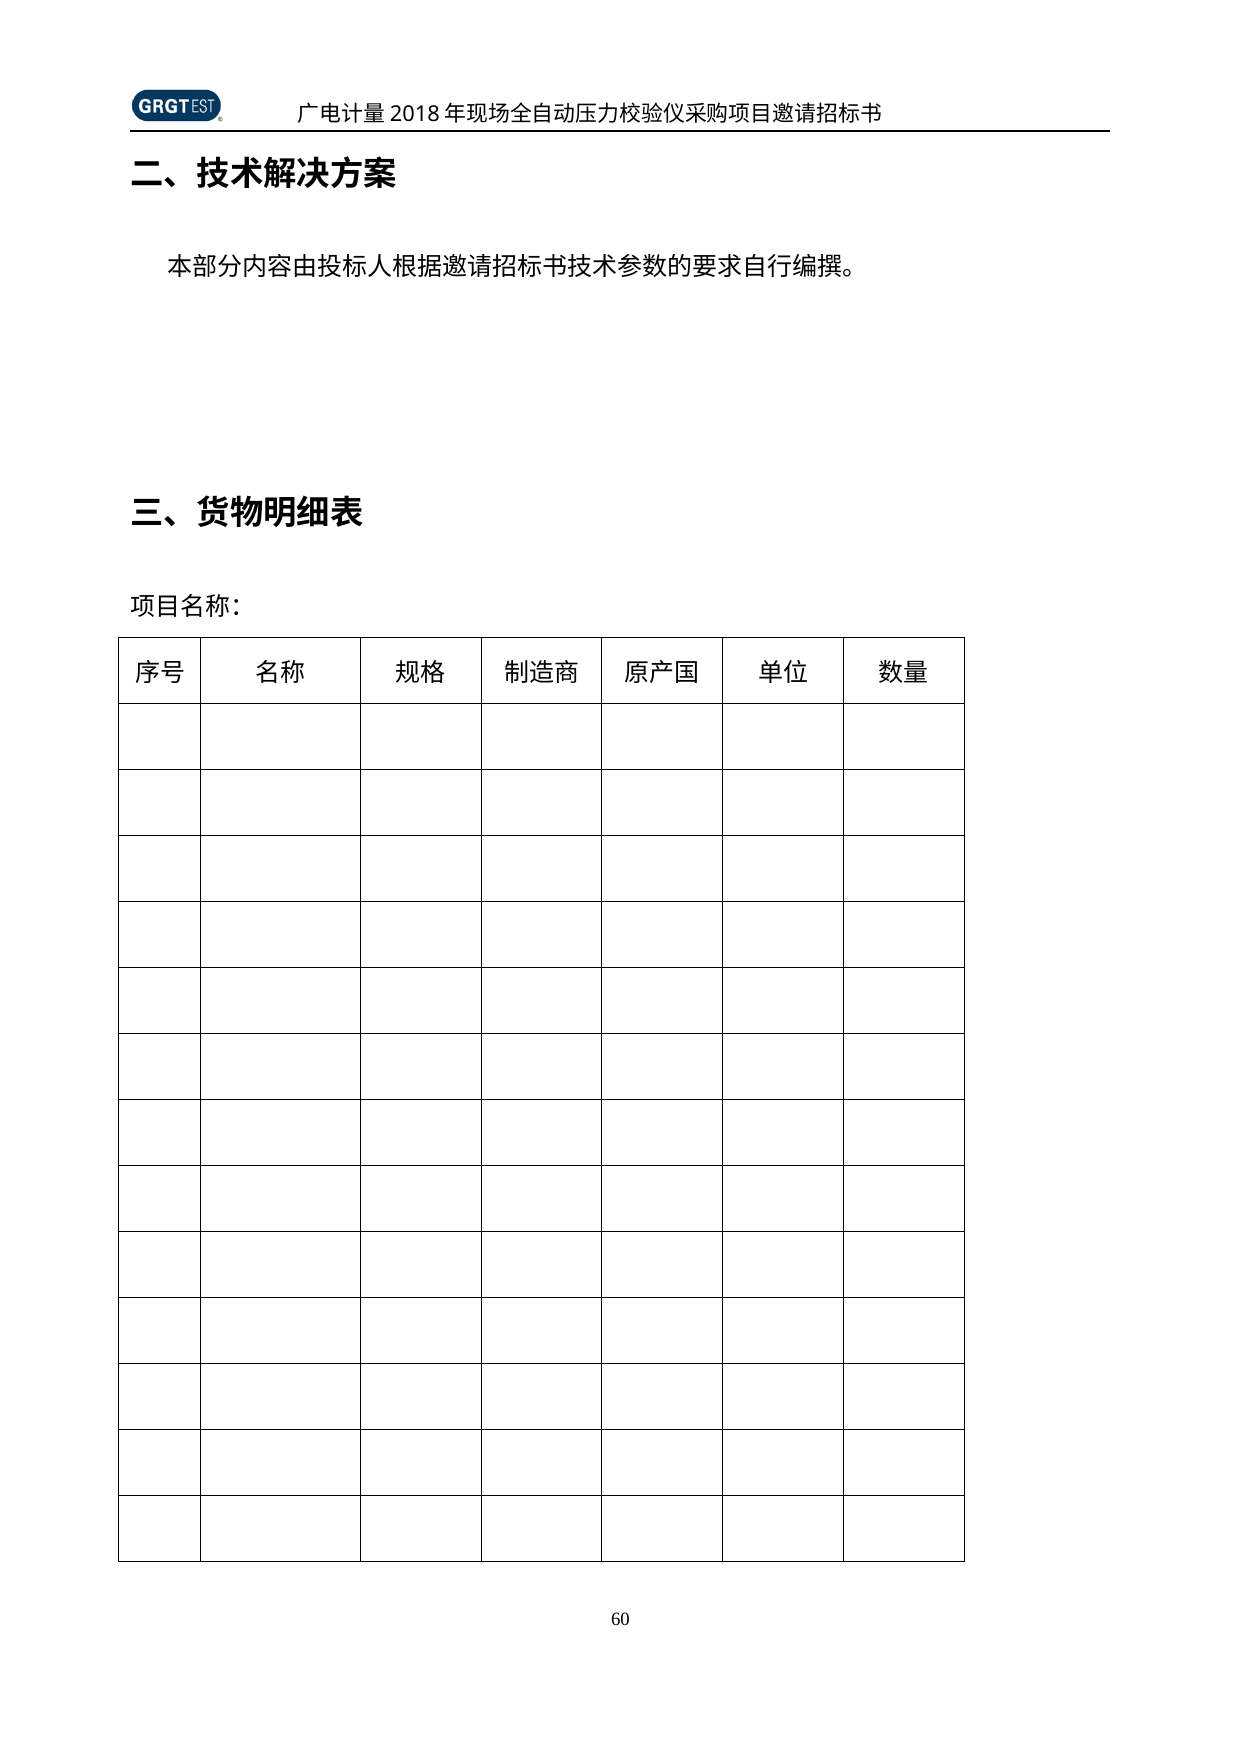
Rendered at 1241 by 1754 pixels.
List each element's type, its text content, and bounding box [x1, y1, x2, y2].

table_cell [482, 1496, 601, 1561]
table_cell [361, 902, 481, 967]
table_cell [602, 836, 722, 901]
table_cell [482, 1034, 601, 1099]
table_cell [201, 968, 360, 1033]
table_cell [602, 1298, 722, 1363]
table_cell [361, 1364, 481, 1429]
table_cell [201, 1298, 360, 1363]
table_cell [482, 704, 601, 769]
table_cell [361, 968, 481, 1033]
table_cell [844, 968, 964, 1033]
table_cell [723, 1364, 843, 1429]
table_cell [361, 704, 481, 769]
table_cell [844, 1034, 964, 1099]
table_cell [723, 1430, 843, 1495]
table_cell [602, 704, 722, 769]
table_cell [723, 902, 843, 967]
table_cell [119, 1430, 200, 1495]
text 本部分内容由投标人根据邀请招标书技术参数的要求自行编撰。 [130, 232, 1110, 297]
table_header 单位 [723, 638, 843, 703]
table_cell [201, 1232, 360, 1297]
table_cell [482, 968, 601, 1033]
table_cell [723, 1034, 843, 1099]
table_cell [119, 1100, 200, 1165]
table_cell [201, 704, 360, 769]
table_cell [119, 1166, 200, 1231]
table_cell [119, 968, 200, 1033]
table_cell [201, 770, 360, 835]
table_cell [844, 1496, 964, 1561]
table_cell [482, 1430, 601, 1495]
table_cell [482, 770, 601, 835]
table_cell [723, 1100, 843, 1165]
table_cell [482, 1166, 601, 1231]
table_cell [723, 704, 843, 769]
table_cell [602, 1232, 722, 1297]
table_cell [844, 770, 964, 835]
table_cell [361, 1496, 481, 1561]
table_cell [602, 968, 722, 1033]
table_header 制造商 [482, 638, 601, 703]
table_cell [844, 1364, 964, 1429]
table_cell [119, 704, 200, 769]
table_cell [119, 1298, 200, 1363]
table_cell [361, 836, 481, 901]
table_cell [201, 902, 360, 967]
table_cell [361, 1034, 481, 1099]
table_header 原产国 [602, 638, 722, 703]
table_cell [602, 1364, 722, 1429]
table_cell [119, 836, 200, 901]
table_cell [723, 836, 843, 901]
table_cell [201, 1430, 360, 1495]
table_cell [201, 1496, 360, 1561]
table_cell [361, 1232, 481, 1297]
table_cell [201, 1100, 360, 1165]
table_cell [201, 1166, 360, 1231]
table_cell [602, 1430, 722, 1495]
table_cell [201, 1364, 360, 1429]
table_cell [119, 902, 200, 967]
table_cell [119, 1364, 200, 1429]
table_cell [361, 770, 481, 835]
table_cell [482, 1298, 601, 1363]
table_cell [723, 1232, 843, 1297]
table_cell [844, 1430, 964, 1495]
table_cell [119, 1496, 200, 1561]
table_cell [602, 1496, 722, 1561]
table_cell [482, 1232, 601, 1297]
table_cell [602, 1100, 722, 1165]
table_cell [201, 1034, 360, 1099]
table_header 数量 [844, 638, 964, 703]
table_header 规格 [361, 638, 481, 703]
table_cell [201, 836, 360, 901]
table_header 名称 [201, 638, 360, 703]
table_cell [482, 902, 601, 967]
table_cell [361, 1298, 481, 1363]
table_cell [602, 1034, 722, 1099]
subtitle 三、货物明细表 [130, 478, 1110, 543]
table_cell [723, 770, 843, 835]
subtitle 二、技术解决方案 [130, 138, 1110, 203]
table_cell [844, 1166, 964, 1231]
table_cell [844, 1100, 964, 1165]
table_cell [844, 1232, 964, 1297]
table_cell [361, 1100, 481, 1165]
table_cell [361, 1430, 481, 1495]
table_cell [361, 1166, 481, 1231]
table_cell [119, 1034, 200, 1099]
table_cell [723, 1298, 843, 1363]
table_cell [119, 1232, 200, 1297]
table_cell [119, 770, 200, 835]
table_cell [602, 902, 722, 967]
table_cell [723, 1496, 843, 1561]
table_cell [844, 836, 964, 901]
table_cell [844, 902, 964, 967]
table_cell [482, 1100, 601, 1165]
text 项目名称： [130, 572, 1110, 637]
table_header 序号 [119, 638, 200, 703]
table_cell [723, 968, 843, 1033]
table_cell [482, 1364, 601, 1429]
table_cell [723, 1166, 843, 1231]
table_cell [482, 836, 601, 901]
table_cell [602, 770, 722, 835]
table_cell [602, 1166, 722, 1231]
picture [129, 88, 224, 122]
table_cell [844, 1298, 964, 1363]
table_cell [844, 704, 964, 769]
